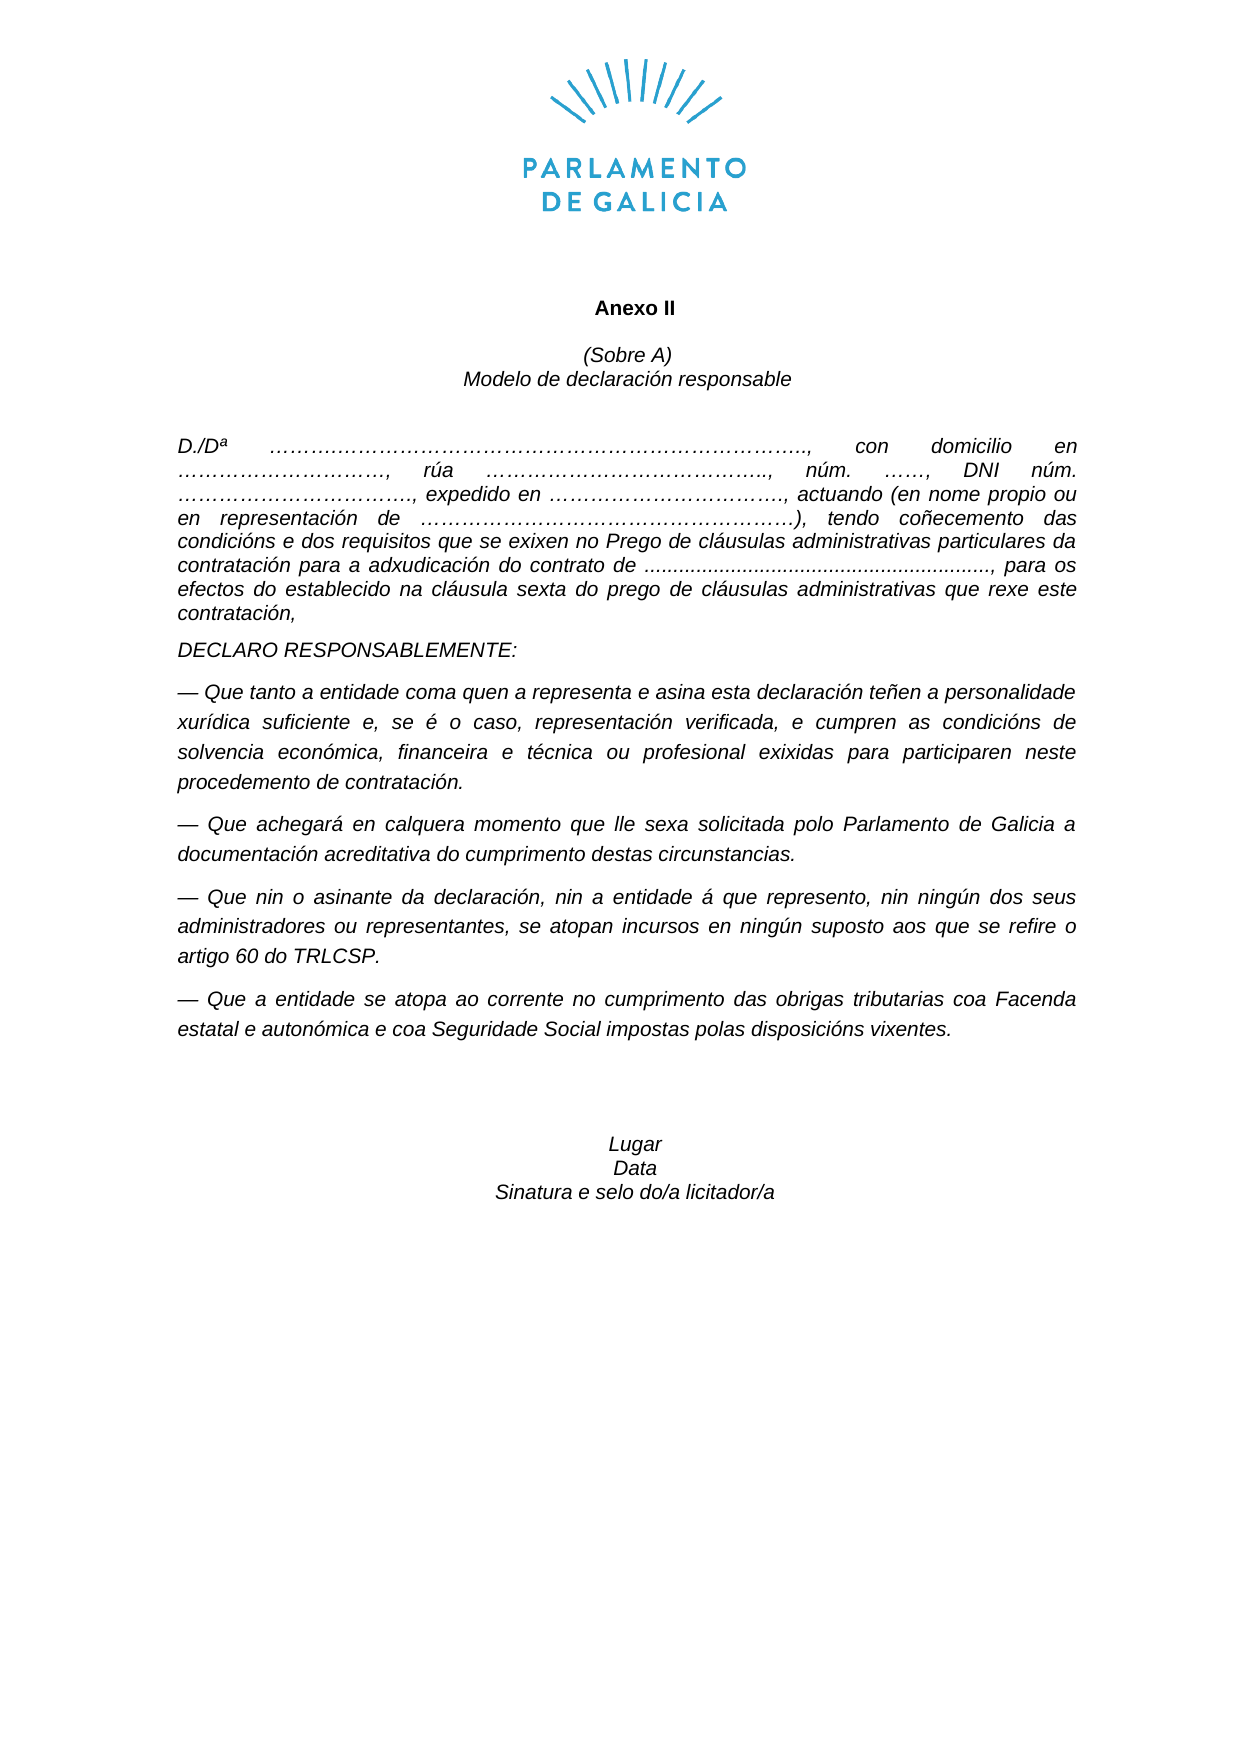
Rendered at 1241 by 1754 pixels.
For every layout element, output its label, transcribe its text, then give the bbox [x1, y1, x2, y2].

text (Sobre A) [177, 343, 1078, 367]
text — Que a entidade se atopa ao corrente no cumprimento das obrigas tributarias coa Facenda estatal e autonómica e coa Seguridade Social impostas polas disposicións vixentes. [177, 987, 1078, 1041]
text — Que nin o asinante da declaración, nin a entidade á que represento, nin ningún dos seus administradores ou representantes, se atopan incursos en ningún suposto aos que se refire o artigo 60 do TRLCSP. [177, 884, 1078, 968]
text DECLARO RESPONSABLEMENTE: [177, 638, 1078, 662]
picture [523, 59, 746, 212]
text — Que achegará en calquera momento que lle sexa solicitada polo Parlamento de Galicia a documentación acreditativa do cumprimento destas circunstancias. [177, 812, 1078, 866]
text D./Dª ……….………………………………………………………….., con domicilio en …………………………, rúa ………………………………….., núm. ……, DNI núm. ……………………………., expedido en ……………………………., actuando (en nome propio ou en representación de ………………………………………………), tendo coñecemento das condicións e dos requisitos que se exixen no Prego de cláusulas administrativas particulares da contratación para a adxudicación do contrato de ............................................................, para os efectos do establecido na cláusula sexta do prego de cláusulas administrativas que rexe este contratación, [177, 433, 1078, 625]
text Modelo de declaración responsable [177, 367, 1078, 391]
text — Que tanto a entidade coma quen a representa e asina esta declaración teñen a personalidade xurídica suficiente e, se é o caso, representación verificada, e cumpren as condicións de solvencia económica, financeira e técnica ou profesional exixidas para participaren neste procedemento de contratación. [177, 680, 1078, 794]
subtitle Anexo II [177, 295, 1092, 319]
text Sinatura e selo do/a licitador/a [177, 1180, 1093, 1204]
text Data [177, 1156, 1093, 1180]
text Lugar [177, 1132, 1093, 1156]
